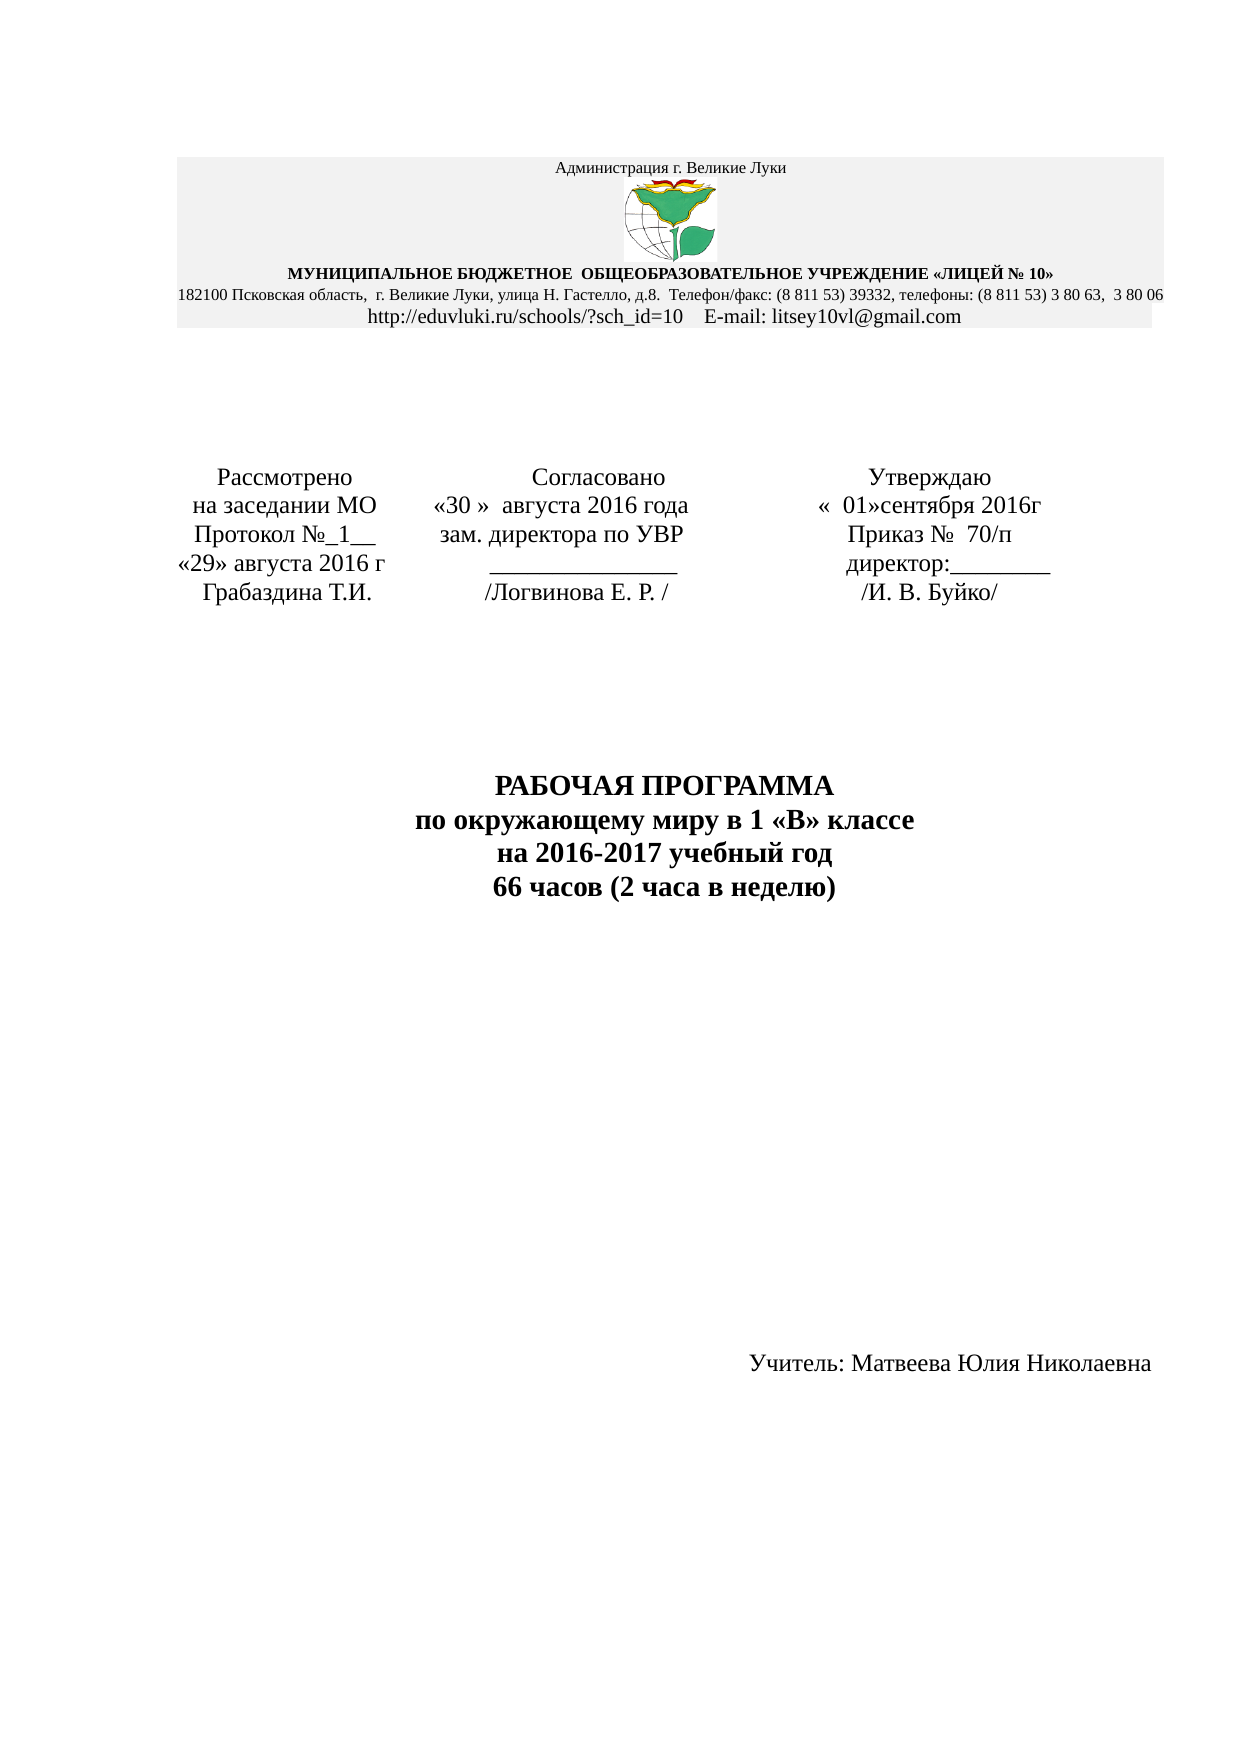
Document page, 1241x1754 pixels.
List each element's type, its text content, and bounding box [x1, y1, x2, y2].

text РАБОЧАЯ ПРОГРАММА [177, 768, 1152, 802]
text на 2016-2017 учебный год [177, 836, 1152, 869]
text Учитель: Матвеева Юлия Николаевна [177, 1348, 1152, 1377]
text Администрация г. Великие Луки [177, 157, 1164, 177]
picture [623, 177, 718, 262]
table_header Рассмотрено на заседании МО Протокол №_1__ «29» августа 2016 г Грабаздина Т.И. [166, 462, 403, 634]
table_header Согласовано «30 » августа 2016 года зам. директора по УВР _______________ /Логвинова Е. Р. / [403, 462, 718, 634]
table_header Утверждаю « 01»сентября 2016г Приказ № 70/п директор:________ /И. В. Буйко/ [719, 462, 1140, 634]
text по окружающему миру в 1 «В» классе [177, 802, 1152, 836]
text http://eduvluki.ru/schools/?sch_id=10 E-mail: litsey10vl@gmail.com [177, 303, 1152, 328]
text МУНИЦИПАЛЬНОЕ БЮДЖЕТНОЕ ОБЩЕОБРАЗОВАТЕЛЬНОЕ УЧРЕЖДЕНИЕ «ЛИЦЕЙ № 10» [177, 262, 1164, 283]
text 66 часов (2 часа в неделю) [177, 869, 1152, 903]
text 182100 Псковская область, г. Великие Луки, улица Н. Гастелло, д.8. Телефон/факс: (8 811 53) 39332, телефоны: (8 811 53) 3 80 63, 3 80 06 [177, 283, 1164, 303]
